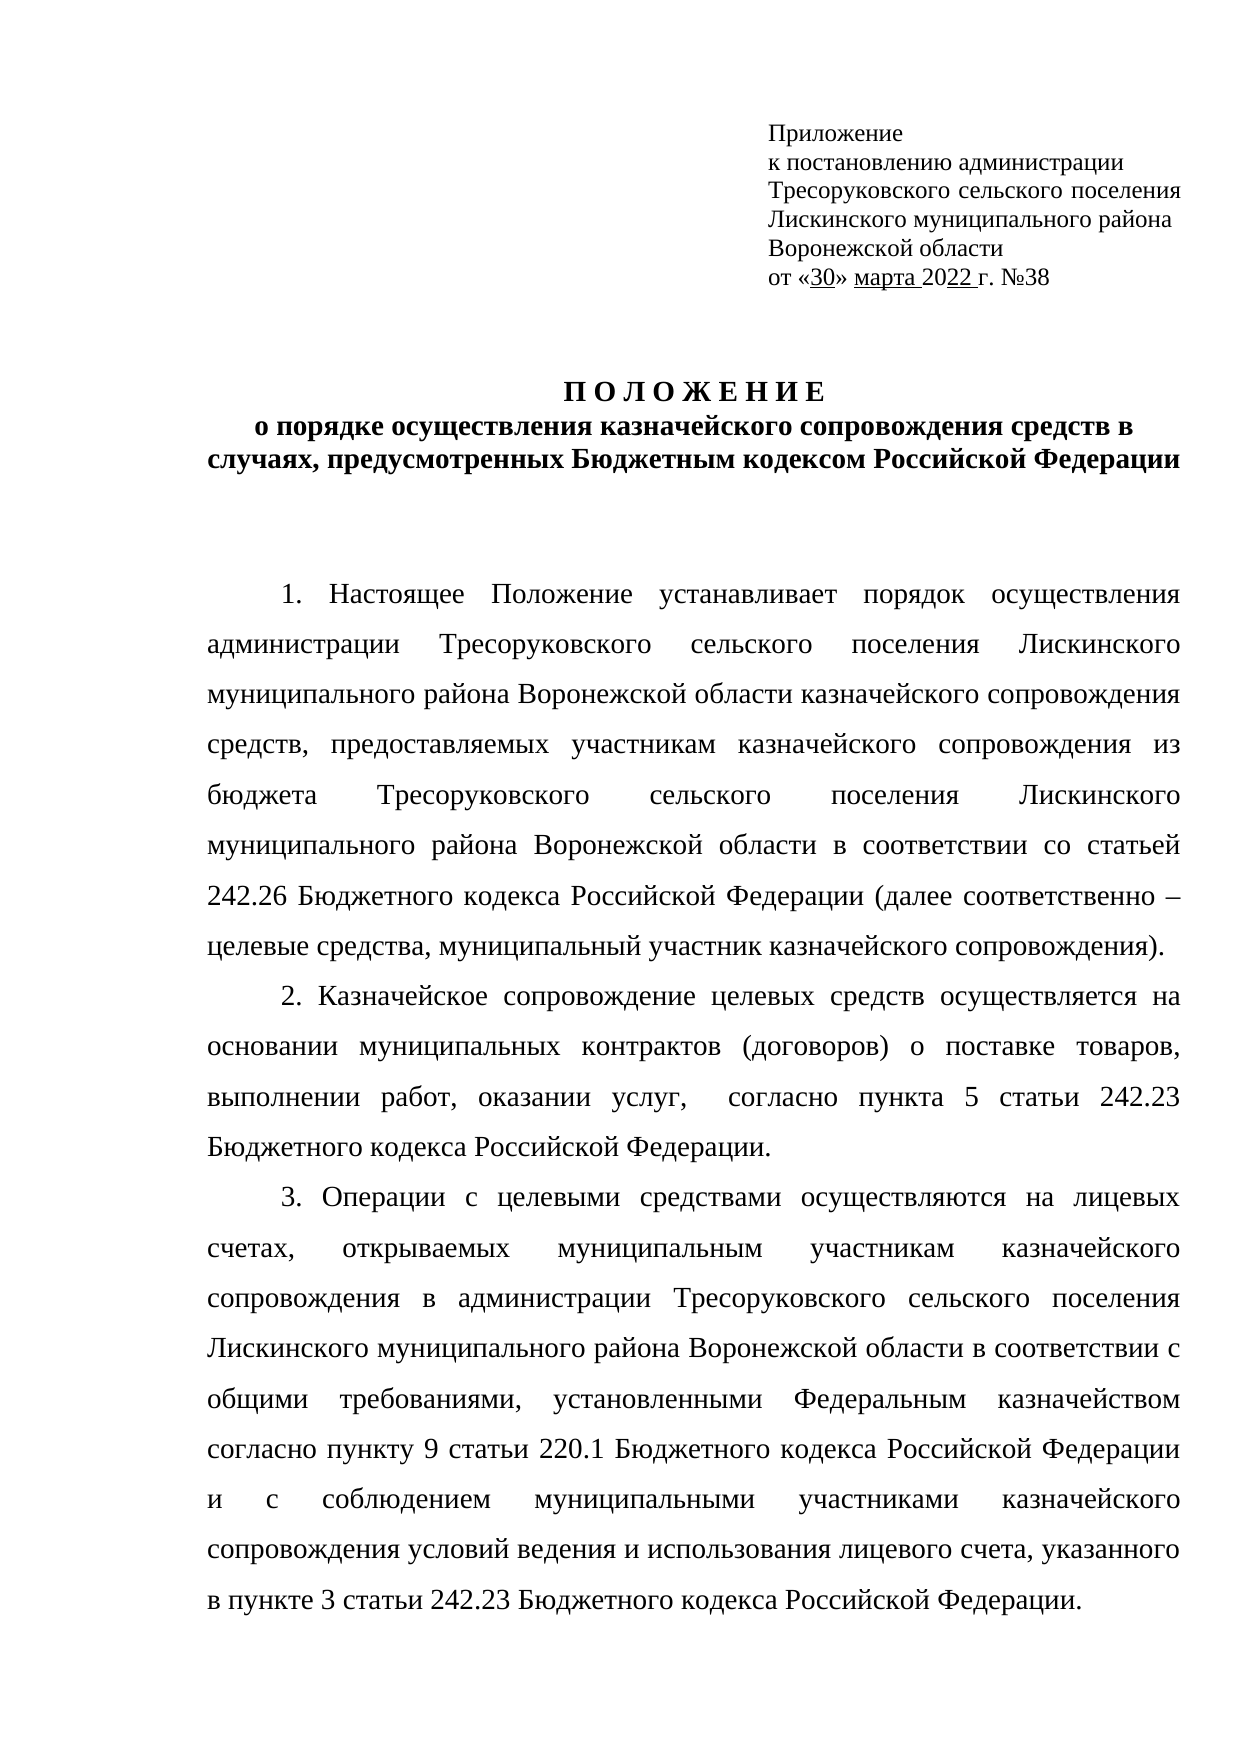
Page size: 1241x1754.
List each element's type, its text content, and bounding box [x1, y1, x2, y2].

text Приложение [768, 118, 1181, 147]
text П О Л О Ж Е Н И Е [207, 374, 1181, 408]
text 1. Настоящее Положение устанавливает порядок осуществления администрации Тресоруковского сельского поселения Лискинского муниципального района Воронежской области казначейского сопровождения средств, предоставляемых участникам казначейского сопровождения из бюджета Тресоруковского сельского поселения Лискинского муниципального района Воронежской области в соответствии со статьей 242.26 Бюджетного кодекса Российской Федерации (далее соответственно – целевые средства, муниципальный участник казначейского сопровождения). [207, 576, 1181, 961]
text о порядке осуществления казначейского сопровождения средств в случаях, предусмотренных Бюджетным кодексом Российской Федерации [207, 408, 1181, 475]
text от «30» марта 2022 г. №38 [768, 262, 1181, 291]
text Тресоруковского сельского поселения Лискинского муниципального района Воронежской области [768, 176, 1181, 262]
text 2. Казначейское сопровождение целевых средств осуществляется на основании муниципальных контрактов (договоров) о поставке товаров, выполнении работ, оказании услуг, согласно пункта 5 статьи 242.23 Бюджетного кодекса Российской Федерации. [207, 978, 1181, 1163]
text к постановлению администрации [768, 147, 1181, 176]
text 3. Операции с целевыми средствами осуществляются на лицевых счетах, открываемых муниципальным участникам казначейского сопровождения в администрации Тресоруковского сельского поселения Лискинского муниципального района Воронежской области в соответствии с общими требованиями, установленными Федеральным казначейством согласно пункту 9 статьи 220.1 Бюджетного кодекса Российской Федерации и с соблюдением муниципальными участниками казначейского сопровождения условий ведения и использования лицевого счета, указанного в пункте 3 статьи 242.23 Бюджетного кодекса Российской Федерации. [207, 1179, 1181, 1616]
